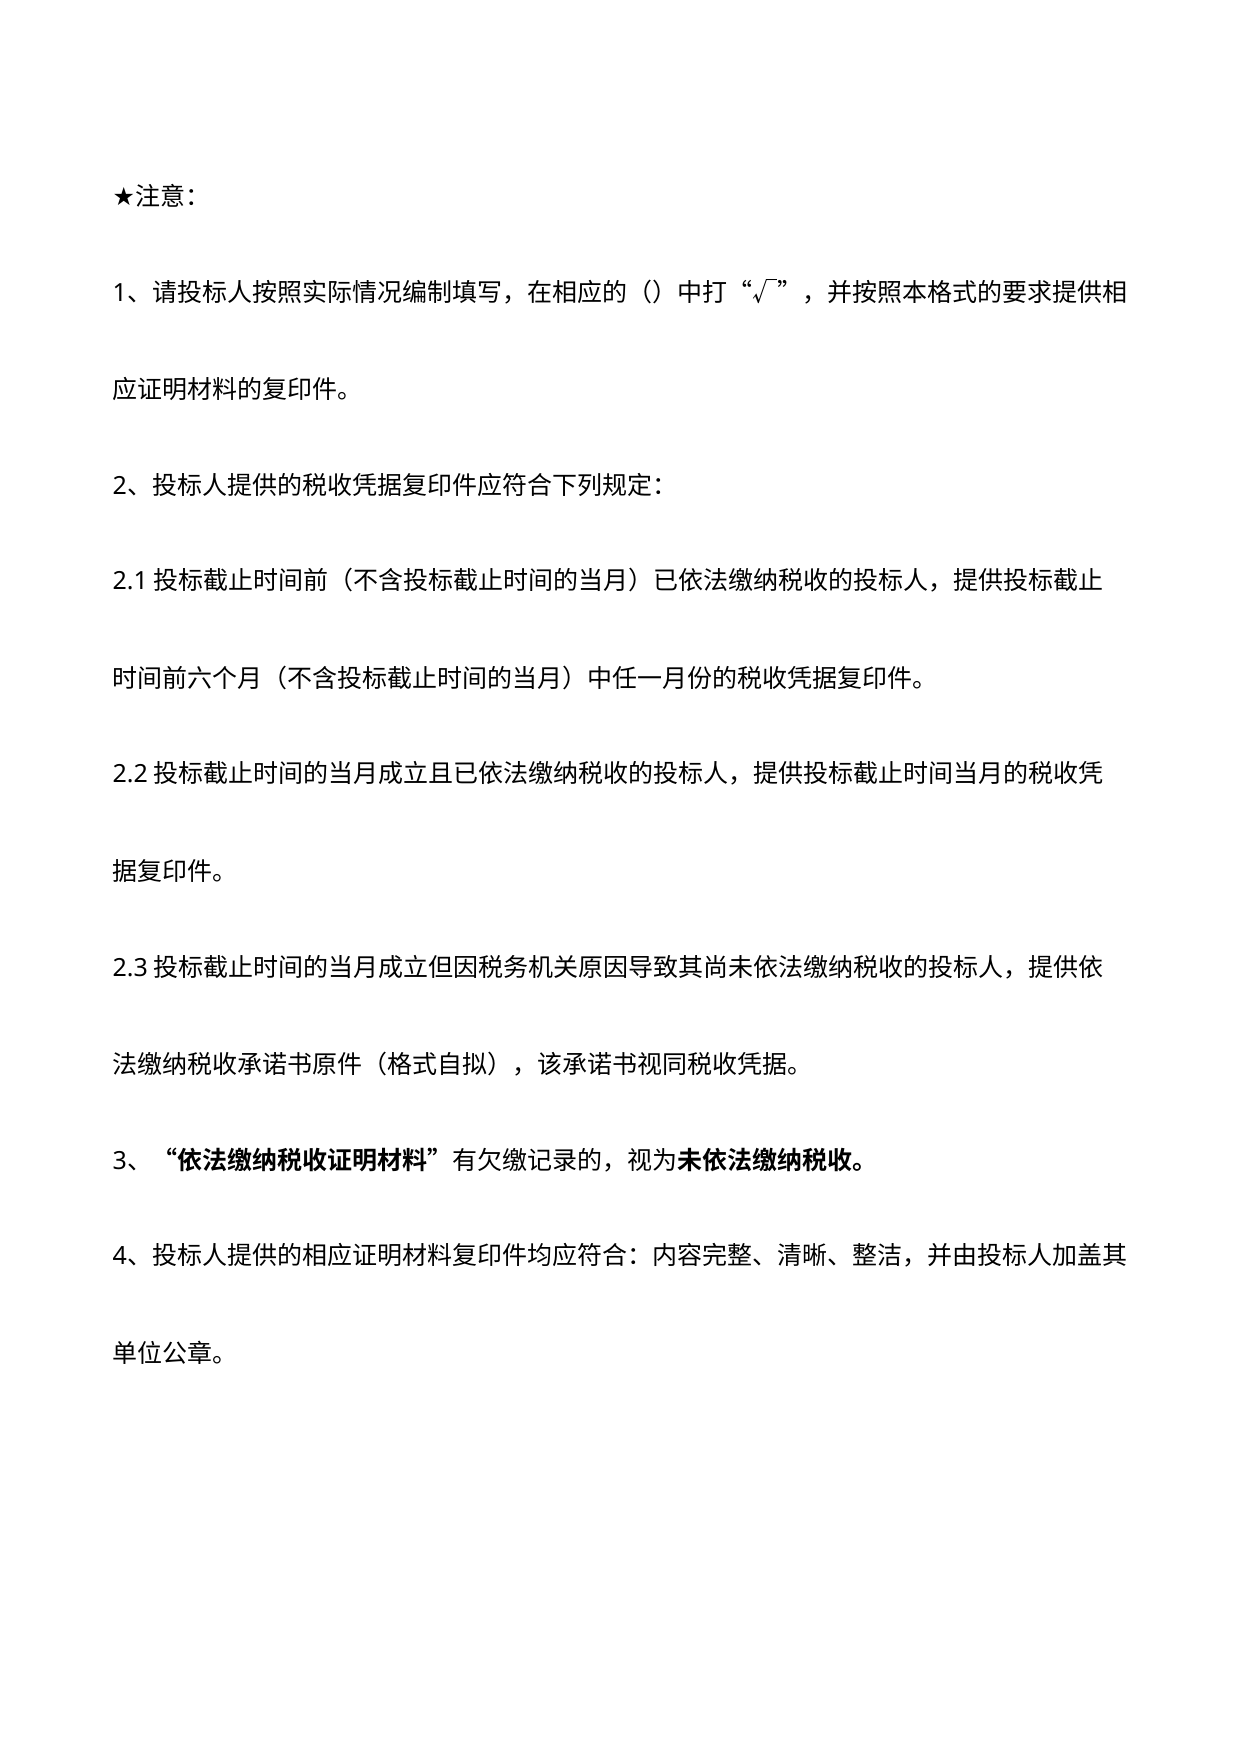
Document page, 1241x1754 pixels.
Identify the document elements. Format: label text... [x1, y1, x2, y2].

text 4、投标人提供的相应证明材料复印件均应符合：内容完整、清晰、整洁，并由投标人加盖其单位公章。 [112, 1221, 1128, 1384]
text 2.2投标截止时间的当月成立且已依法缴纳税收的投标人，提供投标截止时间当月的税收凭据复印件。 [112, 739, 1128, 902]
text 3、“依法缴纳税收证明材料”有欠缴记录的，视为未依法缴纳税收。 [112, 1126, 1128, 1191]
text 2、投标人提供的税收凭据复印件应符合下列规定： [112, 451, 1128, 516]
text 2.3投标截止时间的当月成立但因税务机关原因导致其尚未依法缴纳税收的投标人，提供依法缴纳税收承诺书原件（格式自拟），该承诺书视同税收凭据。 [112, 933, 1128, 1095]
text ★注意： [112, 162, 1128, 227]
text 1、请投标人按照实际情况编制填写，在相应的（）中打“√”，并按照本格式的要求提供相应证明材料的复印件。 [112, 258, 1128, 420]
text 2.1投标截止时间前（不含投标截止时间的当月）已依法缴纳税收的投标人，提供投标截止时间前六个月（不含投标截止时间的当月）中任一月份的税收凭据复印件。 [112, 546, 1128, 709]
